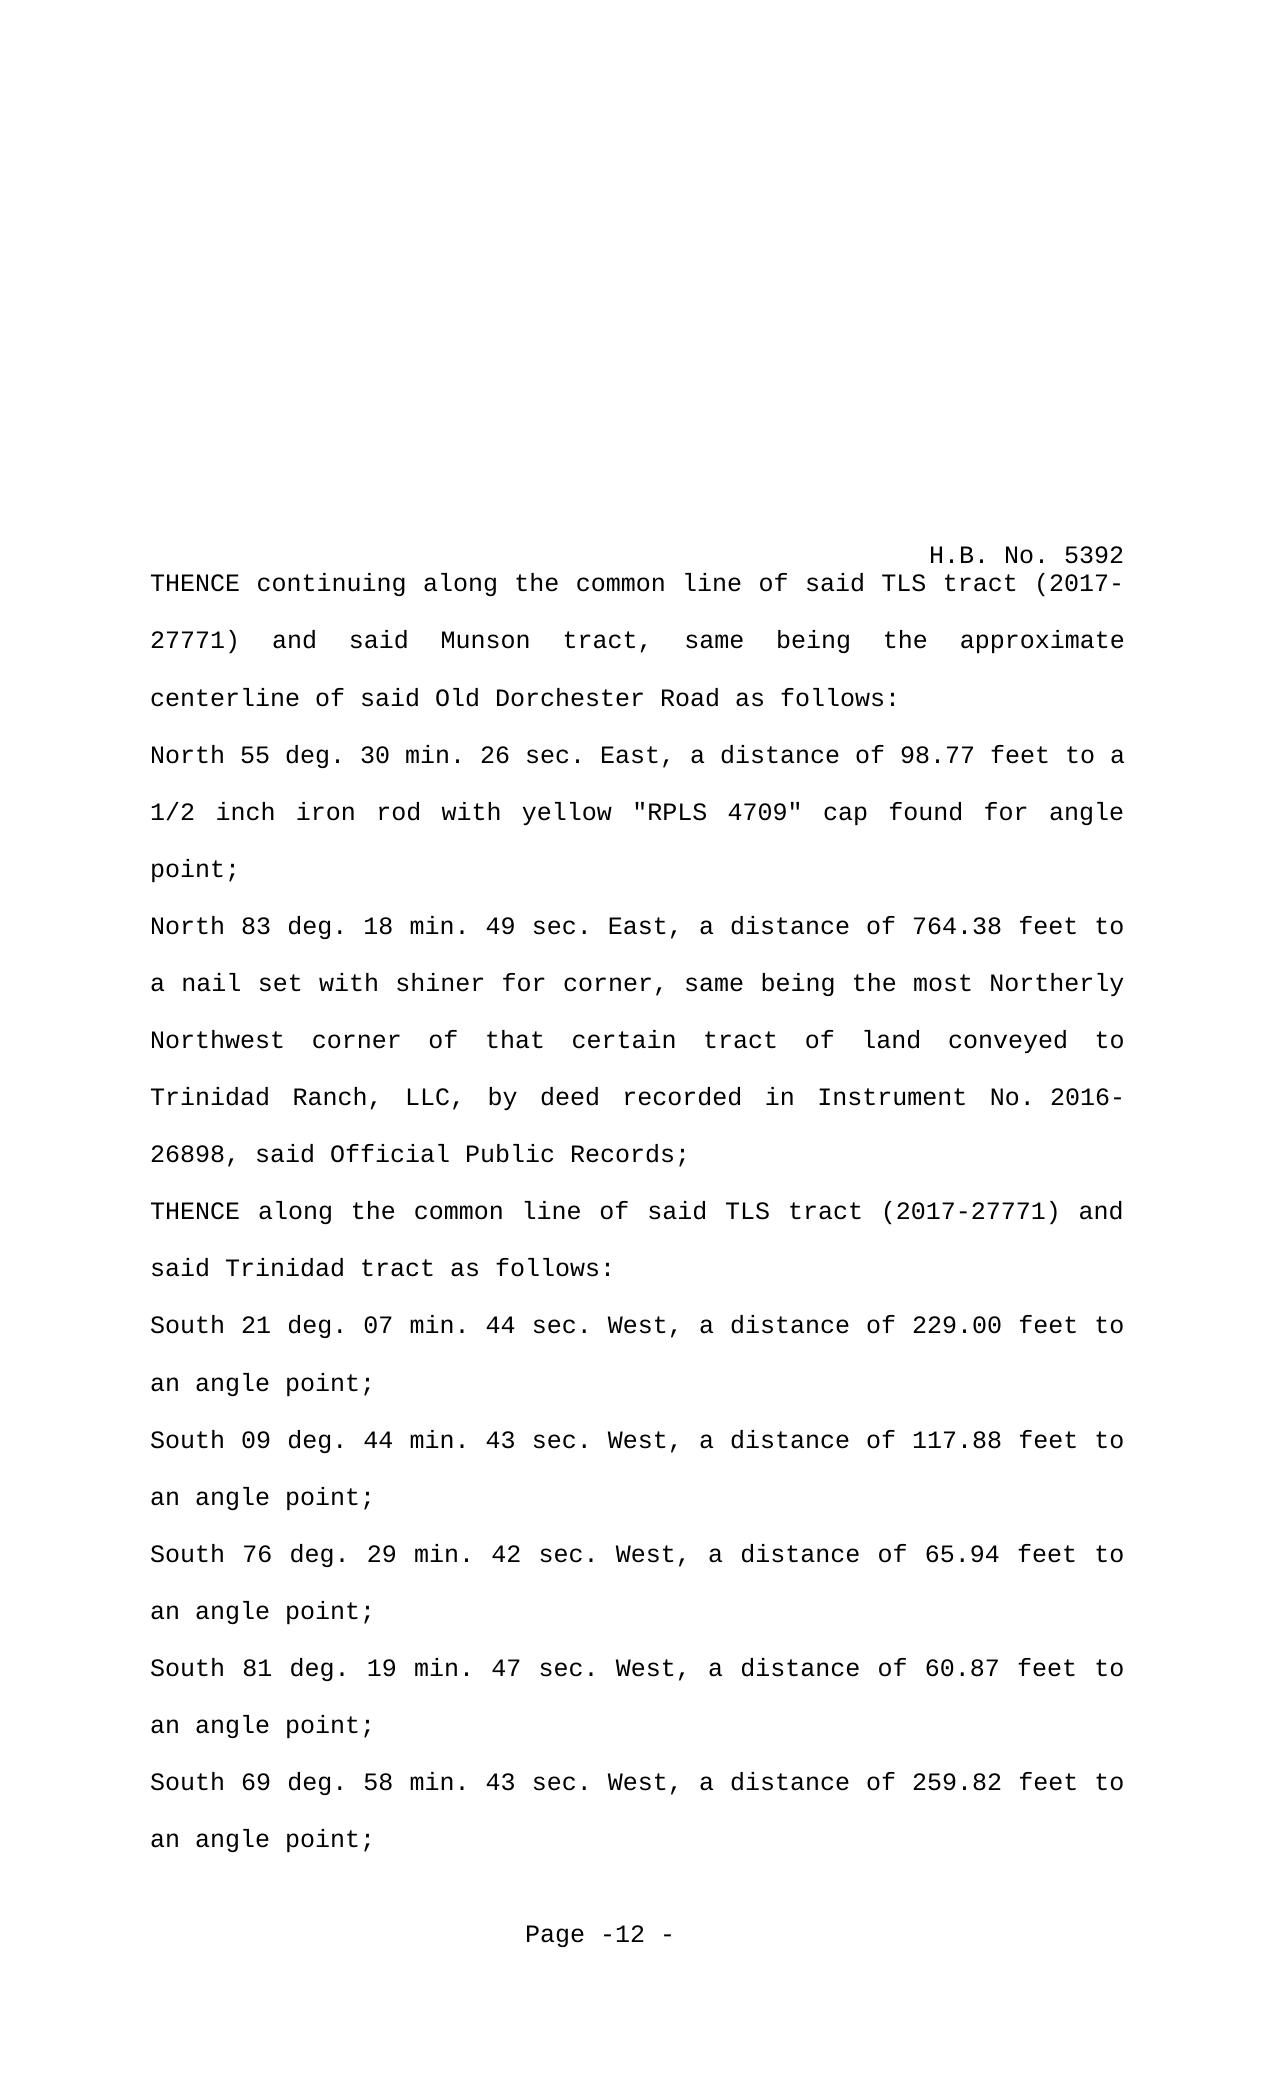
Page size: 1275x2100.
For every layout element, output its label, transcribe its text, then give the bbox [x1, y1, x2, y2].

text South 81 deg. 19 min. 47 sec. West, a distance of 60.87 feet to an angle point; [150, 1655, 1125, 1741]
text North 83 deg. 18 min. 49 sec. East, a distance of 764.38 feet to a nail set with shiner for corner, same being the most Northerly Northwest corner of that certain tract of land conveyed to Trinidad Ranch, LLC, by deed recorded in Instrument No. 2016- 26898, said Official Public Records; [150, 913, 1125, 1170]
text THENCE continuing along the common line of said TLS tract (2017-27771) and said Munson tract, same being the approximate centerline of said Old Dorchester Road as follows: [150, 571, 1125, 713]
text South 09 deg. 44 min. 43 sec. West, a distance of 117.88 feet to an angle point; [150, 1427, 1125, 1513]
text South 69 deg. 58 min. 43 sec. West, a distance of 259.82 feet to an angle point; [150, 1769, 1125, 1855]
text North 55 deg. 30 min. 26 sec. East, a distance of 98.77 feet to a 1/2 inch iron rod with yellow "RPLS 4709" cap found for angle point; [150, 742, 1125, 885]
text THENCE along the common line of said TLS tract (2017-27771) and said Trinidad tract as follows: [150, 1199, 1125, 1284]
text South 76 deg. 29 min. 42 sec. West, a distance of 65.94 feet to an angle point; [150, 1541, 1125, 1627]
text South 21 deg. 07 min. 44 sec. West, a distance of 229.00 feet to an angle point; [150, 1313, 1125, 1398]
